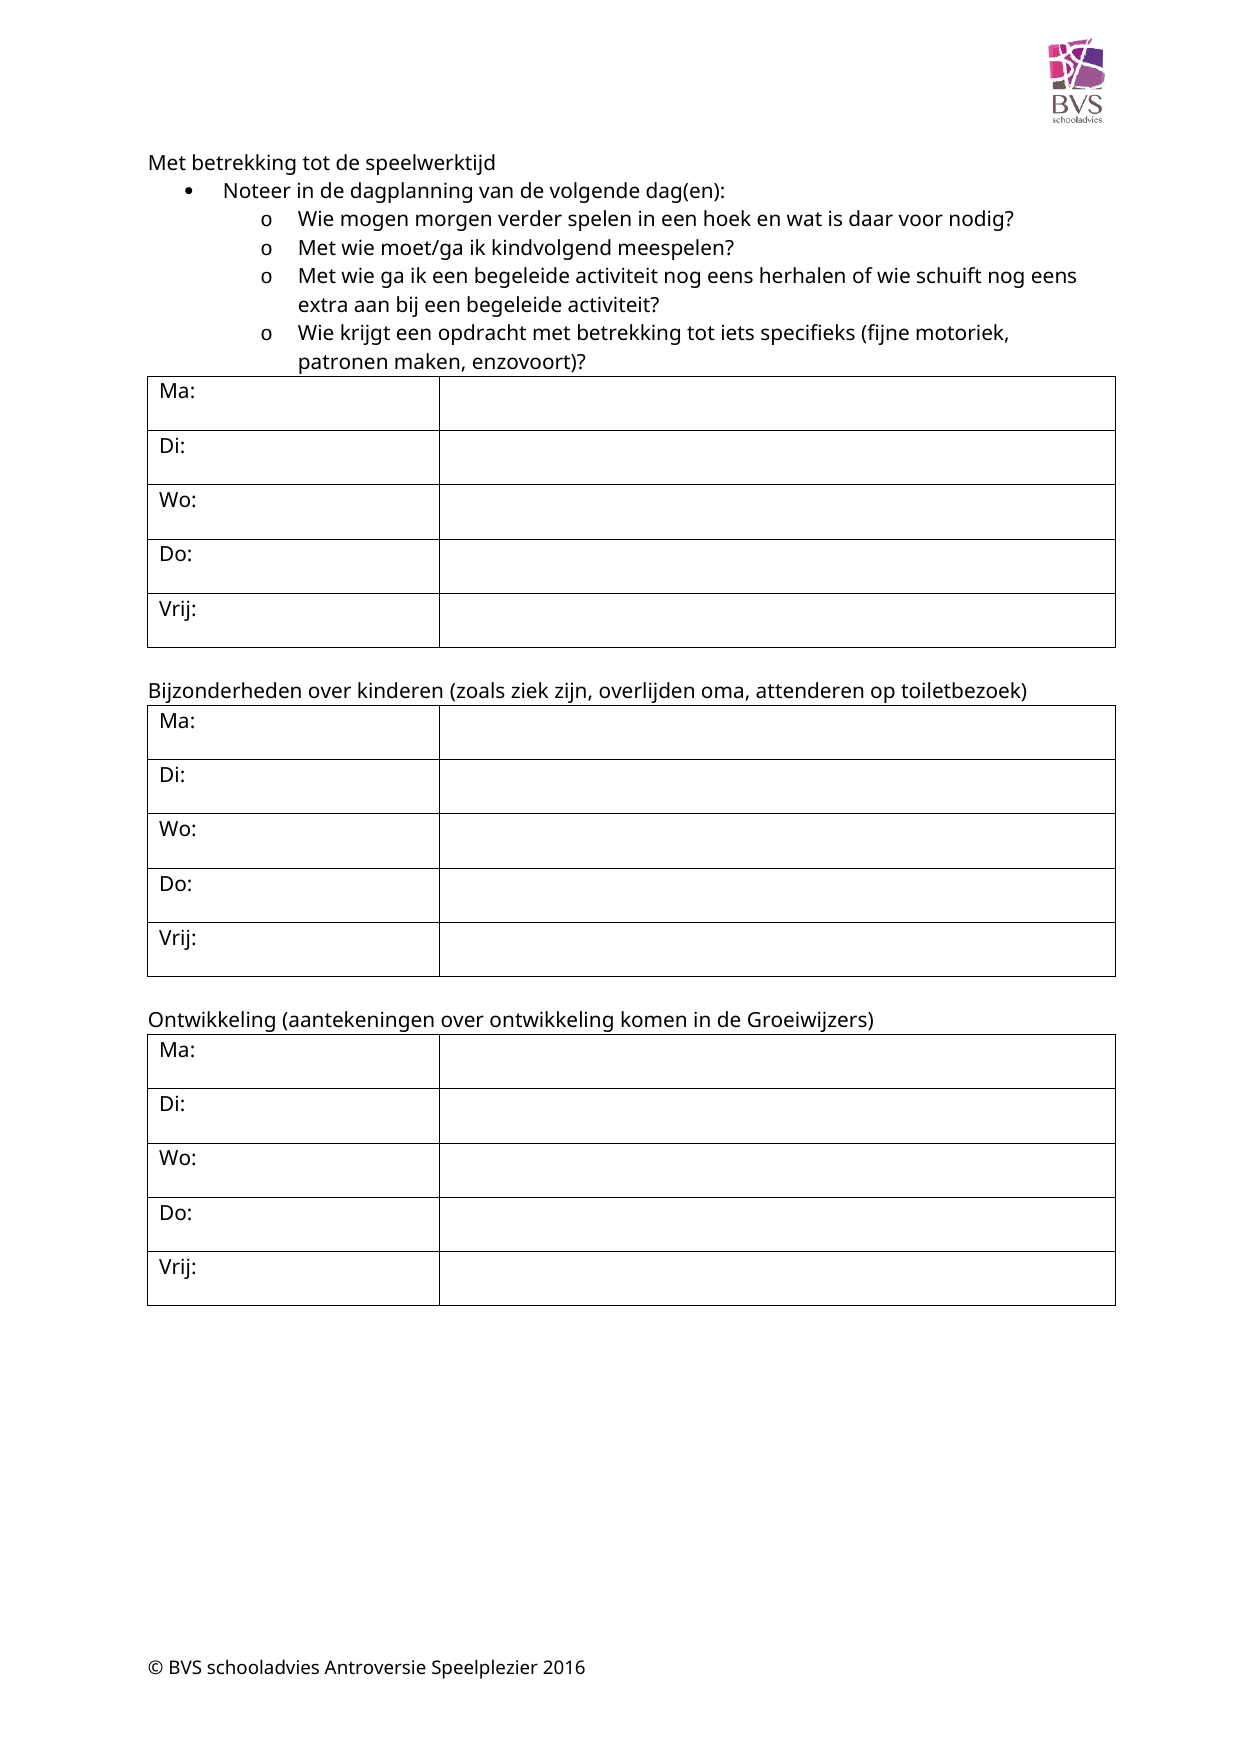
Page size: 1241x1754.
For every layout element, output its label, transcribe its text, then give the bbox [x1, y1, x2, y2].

table_cell Vrij: [148, 1252, 439, 1305]
table_cell [440, 1144, 1115, 1197]
table_cell Do: [148, 540, 439, 593]
table_cell Di: [148, 760, 439, 813]
list Met wie ga ik een begeleide activiteit nog eens herhalen of wie schuift nog eens extra aan bij een begeleide activiteit? [260, 262, 1093, 318]
table_header [440, 1035, 1115, 1088]
text Met betrekking tot de speelwerktijd [148, 148, 1093, 176]
table_cell Vrij: [148, 923, 439, 976]
text Bijzonderheden over kinderen (zoals ziek zijn, overlijden oma, attenderen op toiletbezoek) [148, 676, 1093, 705]
table_cell Di: [148, 1089, 439, 1142]
table_cell Do: [148, 869, 439, 922]
table_cell [440, 814, 1115, 868]
table_cell Vrij: [148, 594, 439, 647]
list Wie mogen morgen verder spelen in een hoek en wat is daar voor nodig? [260, 204, 1093, 233]
table_cell [440, 869, 1115, 922]
table_cell [440, 1198, 1115, 1251]
table_cell Wo: [148, 814, 439, 868]
list Wie krijgt een opdracht met betrekking tot iets specifieks (fijne motoriek, patronen maken, enzovoort)? [260, 318, 1093, 376]
list Met wie moet/ga ik kindvolgend meespelen? [260, 233, 1093, 262]
list Noteer in de dagplanning van de volgende dag(en): [185, 176, 1093, 204]
table_header Ma: [148, 1035, 439, 1088]
table_cell [440, 923, 1115, 976]
table_header Ma: [148, 706, 439, 759]
table_cell Di: [148, 431, 439, 484]
table_cell [440, 760, 1115, 813]
table_cell [440, 1252, 1115, 1305]
table_header Ma: [148, 377, 439, 430]
table_cell Do: [148, 1198, 439, 1251]
picture [1045, 36, 1108, 124]
table_cell Wo: [148, 1144, 439, 1197]
table_header [440, 706, 1115, 759]
table_cell Wo: [148, 485, 439, 538]
table_cell [440, 485, 1115, 538]
table_cell [440, 540, 1115, 593]
table_header [440, 377, 1115, 430]
table_cell [440, 594, 1115, 647]
text Ontwikkeling (aantekeningen over ontwikkeling komen in de Groeiwijzers) [148, 1006, 1093, 1034]
table_cell [440, 1089, 1115, 1142]
table_cell [440, 431, 1115, 484]
